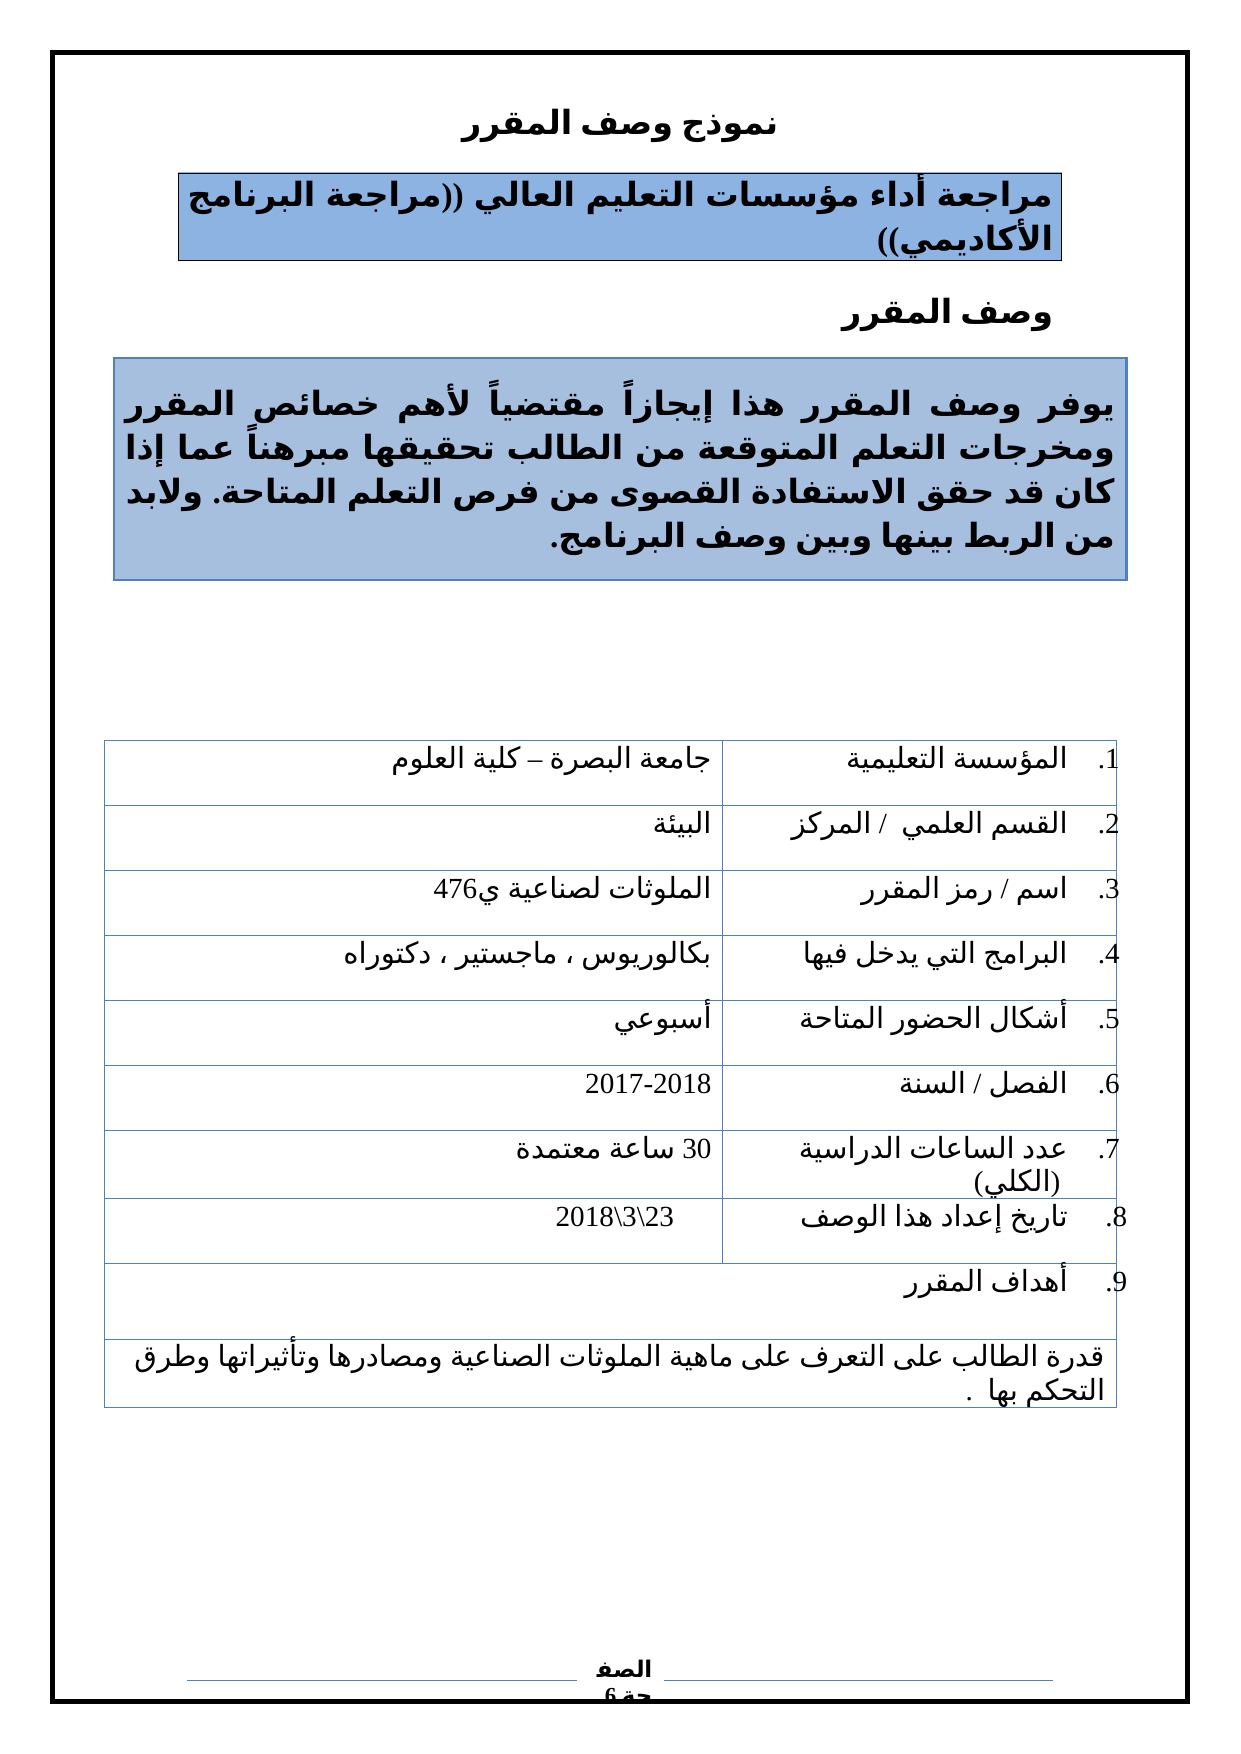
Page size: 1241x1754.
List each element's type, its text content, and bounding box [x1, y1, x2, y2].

table_cell البيئة [105, 806, 722, 870]
text مراجعة أداء مؤسسات التعليم العالي ((مراجعة البرنامج الأكاديمي)) [179, 174, 1061, 260]
text وصف المقرر [187, 292, 1053, 330]
table_cell بكالوريوس ، ماجستير ، دكتوراه [105, 936, 722, 1000]
table_cell اسم / رمز المقرر [723, 871, 1116, 935]
table_header جامعة البصرة – كلية العلوم [105, 741, 722, 805]
table_cell 30 ساعة معتمدة [105, 1131, 722, 1198]
table_cell البرامج التي يدخل فيها [723, 936, 1116, 1000]
table_header المؤسسة التعليمية [723, 741, 1116, 805]
table_cell القسم العلمي / المركز [723, 806, 1116, 870]
table_header يوفر وصف المقرر هذا إيجازاً مقتضياً لأهم خصائص المقرر ومخرجات التعلم المتوقعة من الطالب تحقيقها مبرهناً عما إذا كان قد حقق الاستفادة القصوى من فرص التعلم المتاحة. ولابد من الربط بينها وبين وصف البرنامج. [115, 359, 1125, 579]
table_cell الفصل / السنة [723, 1066, 1116, 1130]
table_cell الملوثات لصناعية ي476 [105, 871, 722, 935]
table_cell أهداف المقرر [105, 1264, 1116, 1338]
table_cell أسبوعي [105, 1001, 722, 1065]
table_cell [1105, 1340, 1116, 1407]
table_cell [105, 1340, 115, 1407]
table_cell أشكال الحضور المتاحة [723, 1001, 1116, 1065]
text نموذج وصف المقرر [187, 103, 1053, 142]
table_cell 23\3\2018 [105, 1199, 722, 1263]
table_cell 2017-2018 [105, 1066, 722, 1130]
table_cell تاريخ إعداد هذا الوصف [723, 1199, 1116, 1263]
